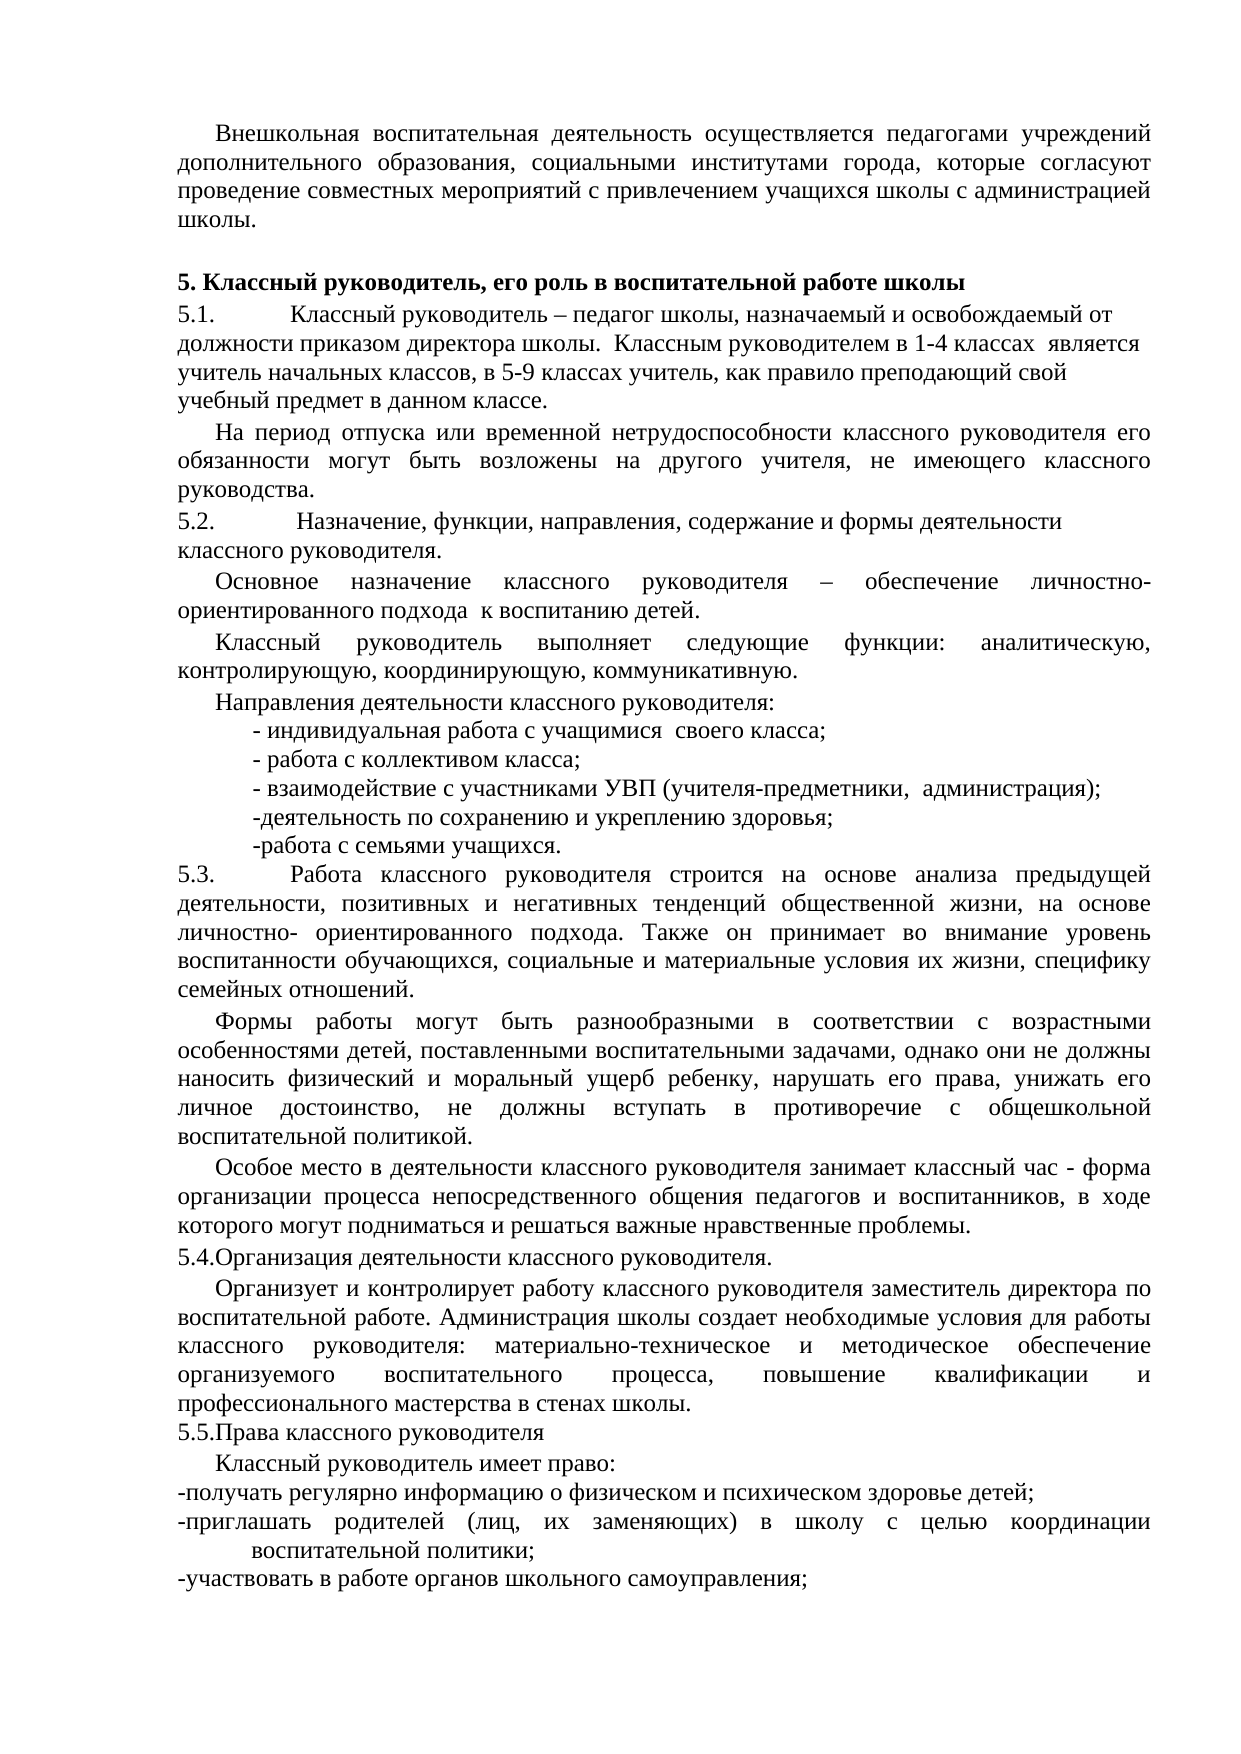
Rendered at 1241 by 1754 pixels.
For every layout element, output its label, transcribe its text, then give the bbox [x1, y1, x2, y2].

text -приглашать родителей (лиц, их заменяющих) в школу с целью координации воспитательной политики; [177, 1506, 1152, 1563]
text -деятельность по сохранению и укреплению здоровья; [252, 802, 1152, 831]
text - работа с коллективом класса; [252, 744, 1152, 773]
text - индивидуальная работа с учащимися своего класса; [252, 716, 1152, 744]
text Формы работы могут быть разнообразными в соответствии с возрастными особенностями детей, поставленными воспитательными задачами, однако они не должны наносить физический и моральный ущерб ребенку, нарушать его права, унижать его личное достоинство, не должны вступать в противоречие с общешкольной воспитательной политикой. [177, 1006, 1152, 1150]
text -участвовать в работе органов школьного самоуправления; [177, 1563, 1152, 1592]
text - взаимодействие с участниками УВП (учителя-предметники, администрация); [252, 773, 1152, 802]
text -работа с семьями учащихся. [252, 831, 1152, 859]
text 5.3. Работа классного руководителя строится на основе анализа предыдущей деятельности, позитивных и негативных тенденций общественной жизни, на основе личностно- ориентированного подхода. Также он принимает во внимание уровень воспитанности обучающихся, социальные и материальные условия их жизни, специфику семейных отношений. [177, 859, 1152, 1003]
text 5.5.Права классного руководителя [177, 1417, 1152, 1446]
text 5.2. Назначение, функции, направления, содержание и формы деятельности классного руководителя. [177, 506, 1152, 563]
text Основное назначение классного руководителя – обеспечение личностно-ориентированного подхода к воспитанию детей. [177, 566, 1152, 624]
text На период отпуска или временной нетрудоспособности классного руководителя его обязанности могут быть возложены на другого учителя, не имеющего классного руководства. [177, 417, 1152, 503]
text 5. Классный руководитель, его роль в воспитательной работе школы [177, 267, 1152, 296]
text Классный руководитель имеет право: [177, 1448, 1152, 1477]
text Организует и контролирует работу классного руководителя заместитель директора по воспитательной работе. Администрация школы создает необходимые условия для работы классного руководителя: материально-техническое и методическое обеспечение организуемого воспитательного процесса, повышение квалификации и профессионального мастерства в стенах школы. [177, 1273, 1152, 1417]
text -получать регулярно информацию о физическом и психическом здоровье детей; [177, 1477, 1152, 1506]
text Особое место в деятельности классного руководителя занимает классный час - форма организации процесса непосредственного общения педагогов и воспитанников, в ходе которого могут подниматься и решаться важные нравственные проблемы. [177, 1152, 1152, 1239]
text Классный руководитель выполняет следующие функции: аналитическую, контролирующую, координирующую, коммуникативную. [177, 627, 1152, 684]
text Направления деятельности классного руководителя: [177, 687, 1152, 716]
text 5.4.Организация деятельности классного руководителя. [177, 1242, 1152, 1270]
text 5.1. Классный руководитель – педагог школы, назначаемый и освобождаемый от должности приказом директора школы. Классным руководителем в 1-4 классах является учитель начальных классов, в 5-9 классах учитель, как правило преподающий свой учебный предмет в данном классе. [177, 299, 1152, 414]
text Внешкольная воспитательная деятельность осуществляется педагогами учреждений дополнительного образования, социальными институтами города, которые согласуют проведение совместных мероприятий с привлечением учащихся школы с администрацией школы. [177, 118, 1152, 233]
